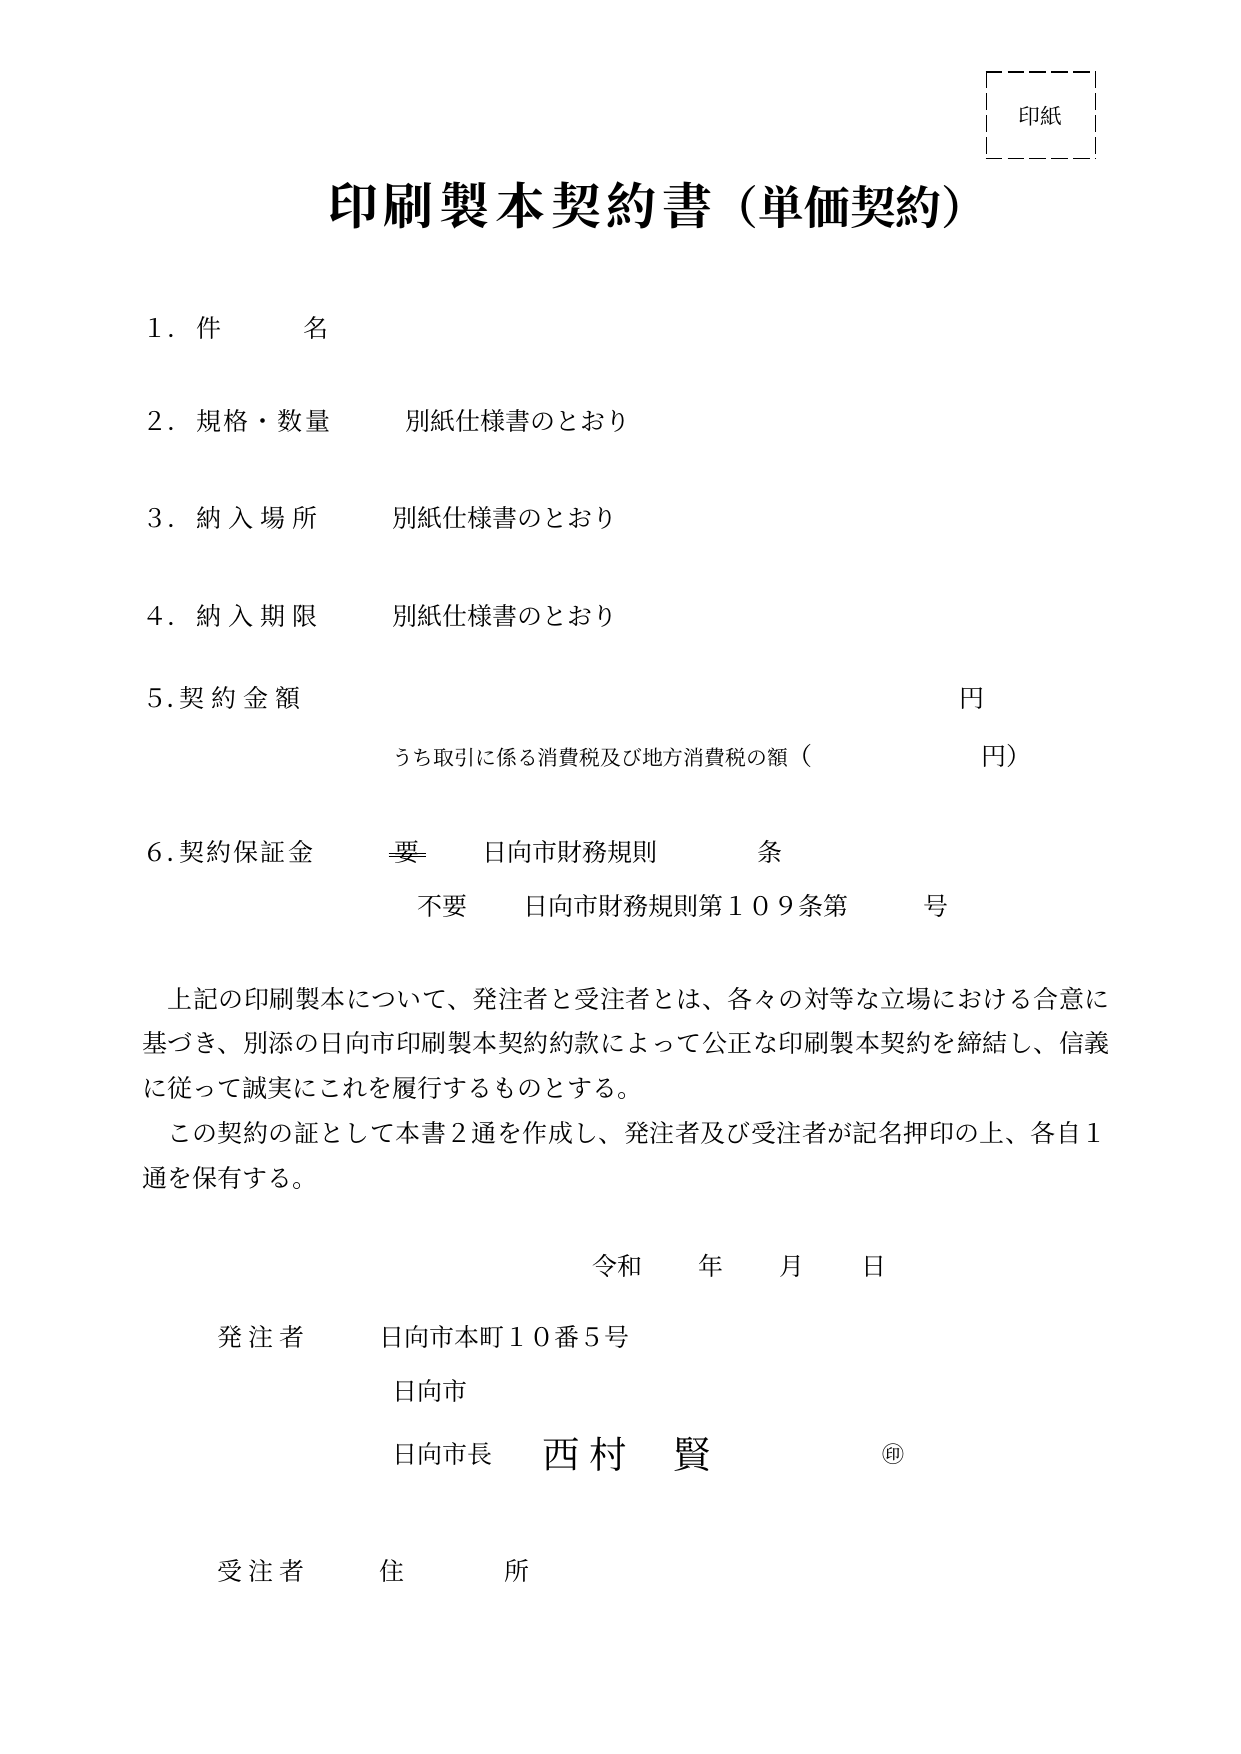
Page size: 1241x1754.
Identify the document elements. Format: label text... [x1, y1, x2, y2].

text ５. 契約金額 円 [142, 679, 1110, 715]
list 納入場所 別紙仕様書のとおり [142, 494, 1110, 536]
text ６. 契約保証金 要 日向市財務規則 条 [142, 832, 1110, 868]
text 日向市長 西 村 賢 ㊞ [142, 1426, 1110, 1480]
text この契約の証として本書２通を作成し、発注者及び受注者が記名押印の上、各自１通を保有する。 [142, 1114, 1110, 1195]
list 規格・数量 別紙仕様書のとおり [142, 401, 1110, 437]
text 日向市 [142, 1372, 1110, 1408]
text 不要 日向市財務規則第１０９条第 号 [142, 886, 1110, 922]
list 件 名 [142, 308, 1110, 344]
table_header 印紙 [986, 71, 1096, 158]
text 受 注 者 住 所 [142, 1551, 1110, 1587]
text うち取引に係る消費税及び地方消費税の額（ 円） [142, 736, 1110, 772]
text 発 注 者 日向市本町１０番５号 [142, 1318, 1110, 1354]
text 令和 年 月 日 [142, 1246, 1110, 1282]
list 納入期限 別紙仕様書のとおり [142, 596, 1110, 632]
text 印 刷 製 本 契 約 書（単価契約） [142, 167, 1110, 239]
text 上記の印刷製本について、発注者と受注者とは、各々の対等な立場における合意に基づき、別添の日向市印刷製本契約約款によって公正な印刷製本契約を締結し、信義に従って誠実にこれを履行するものとする。 [142, 979, 1110, 1105]
